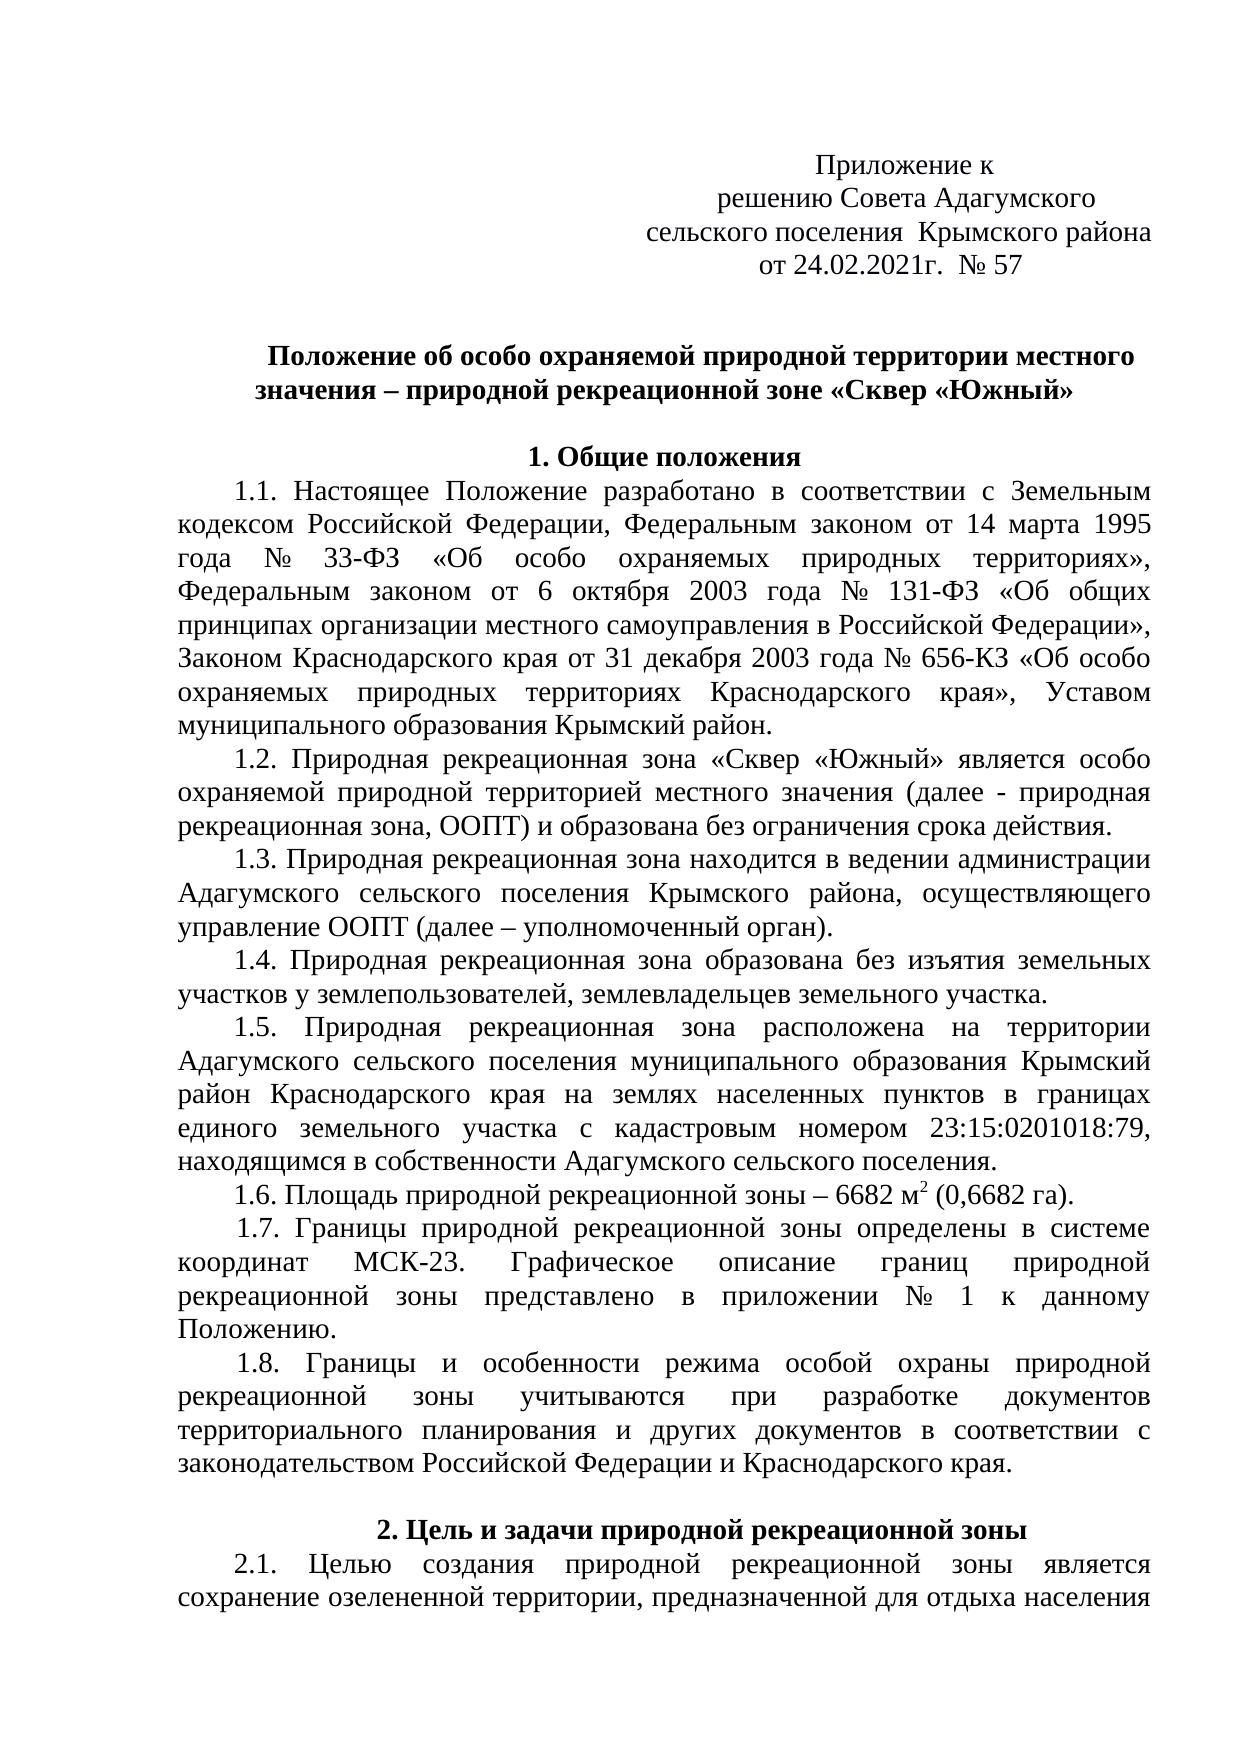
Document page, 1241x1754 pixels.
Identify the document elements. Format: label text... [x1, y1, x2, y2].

text Положение об особо охраняемой природной территории местного значения – природной рекреационной зоне «Сквер «Южный» [177, 338, 1152, 406]
text 1.7. Границы природной рекреационной зоны определены в системе координат МСК-23. Графическое описание границ природной рекреационной зоны представлено в приложении № 1 к данному Положению. [177, 1211, 1152, 1345]
text 1.5. Природная рекреационная зона расположена на территории Адагумского сельского поселения муниципального образования Крымский район Краснодарского края на землях населенных пунктов в границах единого земельного участка с кадастровым номером 23:15:0201018:79, находящимся в собственности Адагумского сельского поселения. [177, 1009, 1152, 1177]
text сельского поселения Крымского района [177, 214, 1152, 247]
text 1.6. Площадь природной рекреационной зоны – 6682 м2 (0,6682 га). [177, 1177, 1152, 1211]
text от 24.02.2021г. № 57 [177, 247, 1152, 281]
text 1.3. Природная рекреационная зона находится в ведении администрации Адагумского сельского поселения Крымского района, осуществляющего управление ООПТ (далее – уполномоченный орган). [177, 842, 1152, 942]
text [177, 1546, 1152, 1613]
text решению Совета Адагумского [177, 180, 1152, 214]
text 1.8. Границы и особенности режима особой охраны природной рекреационной зоны учитываются при разработке документов территориального планирования и других документов в соответствии с законодательством Российской Федерации и Краснодарского края. [177, 1345, 1152, 1479]
text 1. Общие положения [177, 439, 1152, 473]
text 1.4. Природная рекреационная зона образована без изъятия земельных участков у землепользователей, землевладельцев земельного участка. [177, 942, 1152, 1009]
text 1.2. Природная рекреационная зона «Сквер «Южный» является особо охраняемой природной территорией местного значения (далее - природная рекреационная зона, ООПТ) и образована без ограничения срока действия. [177, 741, 1152, 842]
text Приложение к [177, 147, 1152, 180]
text 1.1. Настоящее Положение разработано в соответствии с Земельным кодексом Российской Федерации, Федеральным законом от 14 марта 1995 года № 33-ФЗ «Об особо охраняемых природных территориях», Федеральным законом от 6 октября 2003 года № 131-ФЗ «Об общих принципах организации местного самоуправления в Российской Федерации», Законом Краснодарского края от 31 декабря 2003 года № 656-КЗ «Об особо охраняемых природных территориях Краснодарского края», Уставом муниципального образования Крымский район. [177, 473, 1152, 741]
text 2. Цель и задачи природной рекреационной зоны [177, 1512, 1152, 1546]
